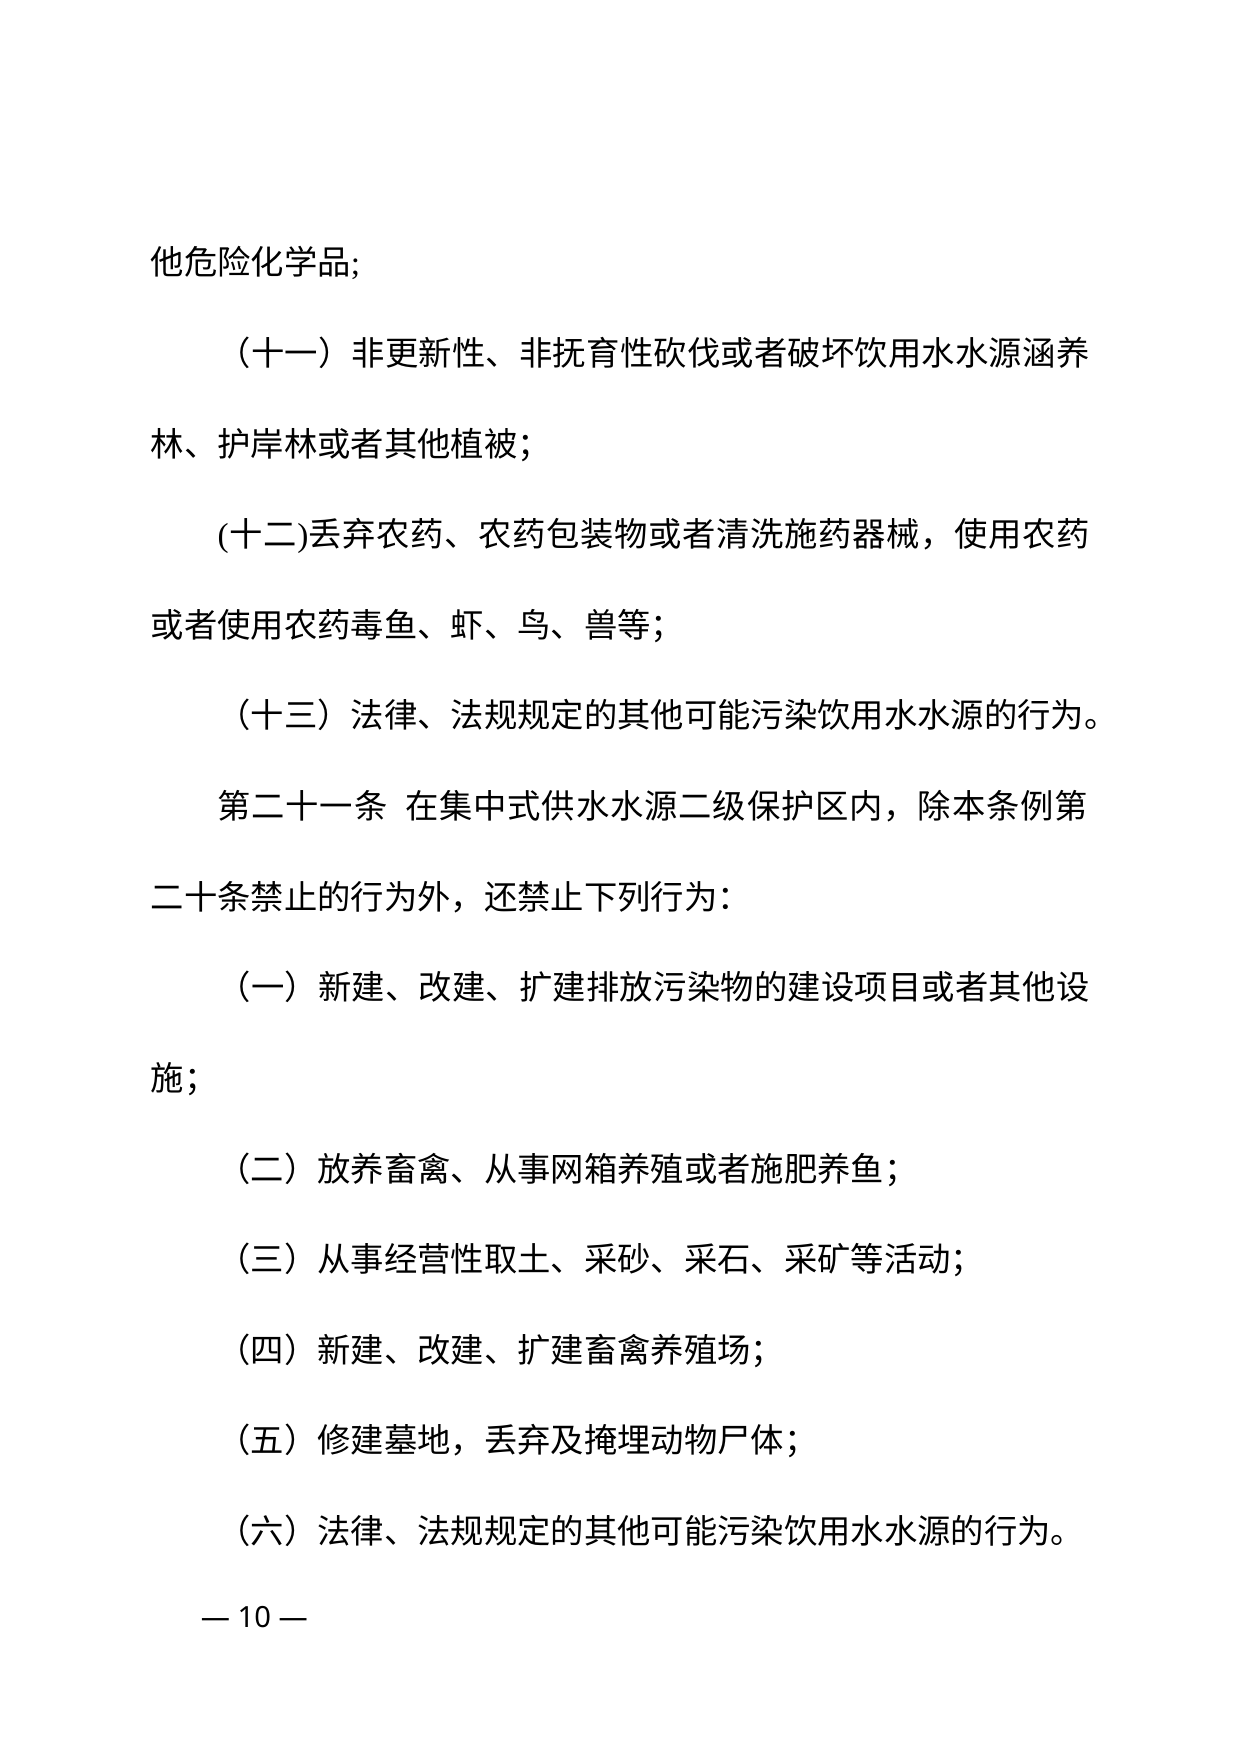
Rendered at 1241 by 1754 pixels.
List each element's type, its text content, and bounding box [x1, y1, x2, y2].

text （五）修建墓地，丢弃及掩埋动物尸体； [151, 1393, 1089, 1484]
text （三）从事经营性取土、采砂、采石、采矿等活动； [151, 1212, 1089, 1302]
text （二）放养畜禽、从事网箱养殖或者施肥养鱼； [151, 1121, 1089, 1212]
text （六）法律、法规规定的其他可能污染饮用水水源的行为。 [151, 1484, 1089, 1574]
text 第二十一条 在集中式供水水源二级保护区内，除本条例第二十条禁止的行为外，还禁止下列行为： [151, 759, 1089, 940]
text (十二)丢弃农药、农药包装物或者清洗施药器械，使用农药或者使用农药毒鱼、虾、鸟、兽等； [151, 487, 1089, 668]
text （四）新建、改建、扩建畜禽养殖场； [151, 1302, 1089, 1393]
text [151, 215, 1089, 306]
text （十一）非更新性、非抚育性砍伐或者破坏饮用水水源涵养林、护岸林或者其他植被； [151, 306, 1089, 487]
text （十三）法律、法规规定的其他可能污染饮用水水源的行为。 [151, 668, 1089, 759]
text （一）新建、改建、扩建排放污染物的建设项目或者其他设施； [151, 940, 1089, 1121]
